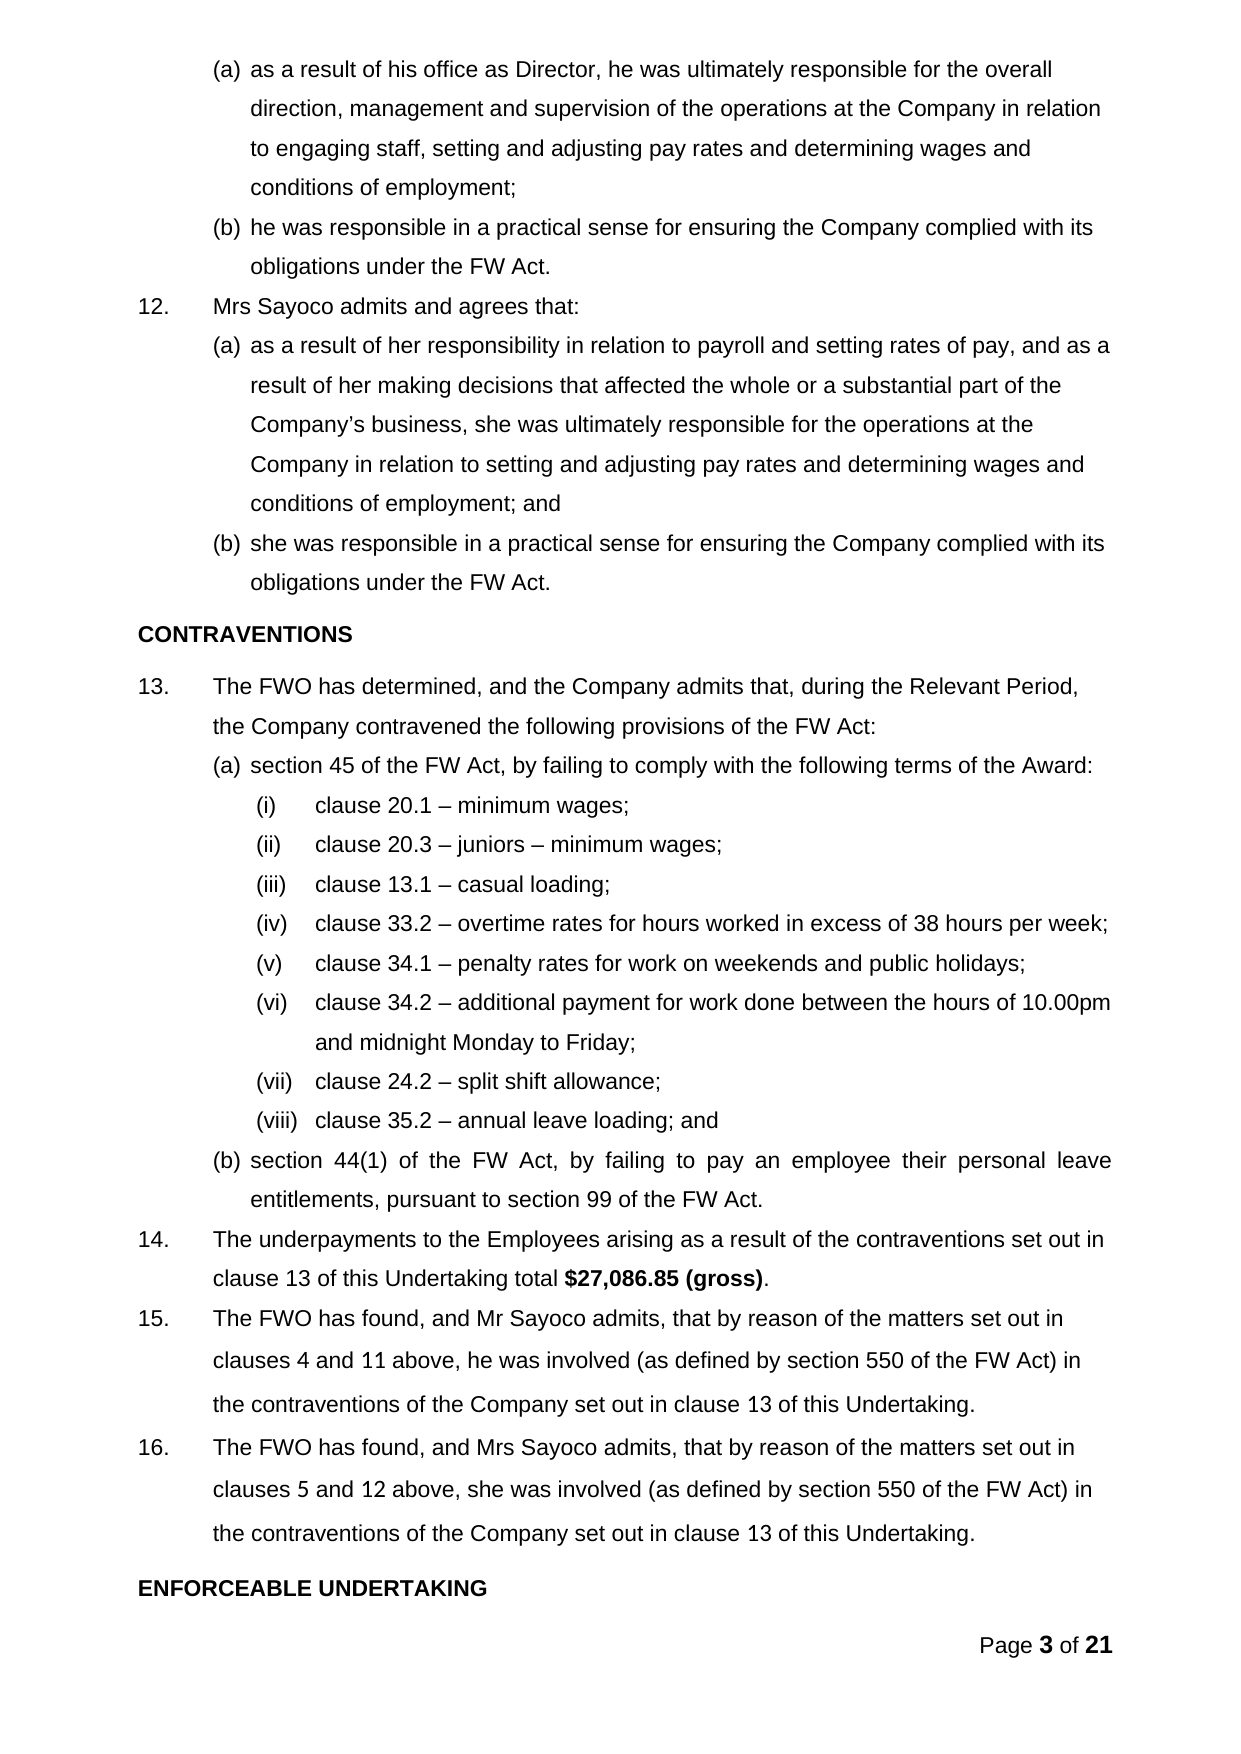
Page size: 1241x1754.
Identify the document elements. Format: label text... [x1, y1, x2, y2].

list clause 13.1 – casual loading; [256, 871, 1113, 897]
list clause 20.1 – minimum wages; [256, 792, 1113, 818]
list section 44(1) of the FW Act, by failing to pay an employee their personal leave entitlements, pursuant to section 99 of the FW Act. [213, 1147, 1113, 1213]
list clause 33.2 – overtime rates for hours worked in excess of 38 hours per week; [256, 910, 1113, 936]
list clause 34.1 – penalty rates for work on weekends and public holidays; [256, 949, 1113, 976]
list clause 24.2 – split shift allowance; [256, 1068, 1113, 1094]
text CONTRAVENTIONS [138, 621, 1113, 647]
list clause 20.3 – juniors – minimum wages; [256, 831, 1113, 857]
text ENFORCEABLE UNDERTAKING [138, 1575, 1113, 1601]
list she was responsible in a practical sense for ensuring the Company complied with its obligations under the FW Act. [213, 530, 1113, 596]
list Mrs Sayoco admits and agrees that: [138, 293, 1113, 319]
list clause 34.2 – additional payment for work done between the hours of 10.00pm and midnight Monday to Friday; [256, 989, 1113, 1055]
list he was responsible in a practical sense for ensuring the Company complied with its obligations under the FW Act. [213, 214, 1113, 280]
list clause 35.2 – annual leave loading; and [256, 1107, 1113, 1134]
list section 45 of the FW Act, by failing to comply with the following terms of the Award: [213, 752, 1113, 778]
list The FWO has found, and Mrs Sayoco admits, that by reason of the matters set out in clauses 5 and 12 above, she was involved (as defined by section 550 of the FW Act) in the contraventions of the Company set out in clause 13 of this Undertaking. [138, 1434, 1113, 1547]
list The FWO has determined, and the Company admits that, during the Relevant Period, the Company contravened the following provisions of the FW Act: [138, 673, 1113, 739]
list The FWO has found, and Mr Sayoco admits, that by reason of the matters set out in clauses 4 and 11 above, he was involved (as defined by section 550 of the FW Act) in the contraventions of the Company set out in clause 13 of this Undertaking. [138, 1305, 1113, 1418]
list as a result of his office as Director, he was ultimately responsible for the overall direction, management and supervision of the operations at the Company in relation to engaging staff, setting and adjusting pay rates and determining wages and conditions of employment; [213, 56, 1113, 201]
list as a result of her responsibility in relation to payroll and setting rates of pay, and as a result of her making decisions that affected the whole or a substantial part of the Company’s business, she was ultimately responsible for the operations at the Company in relation to setting and adjusting pay rates and determining wages and conditions of employment; and [213, 332, 1113, 517]
list The underpayments to the Employees arising as a result of the contraventions set out in clause 13 of this Undertaking total $27,086.85 (gross). [138, 1226, 1113, 1292]
